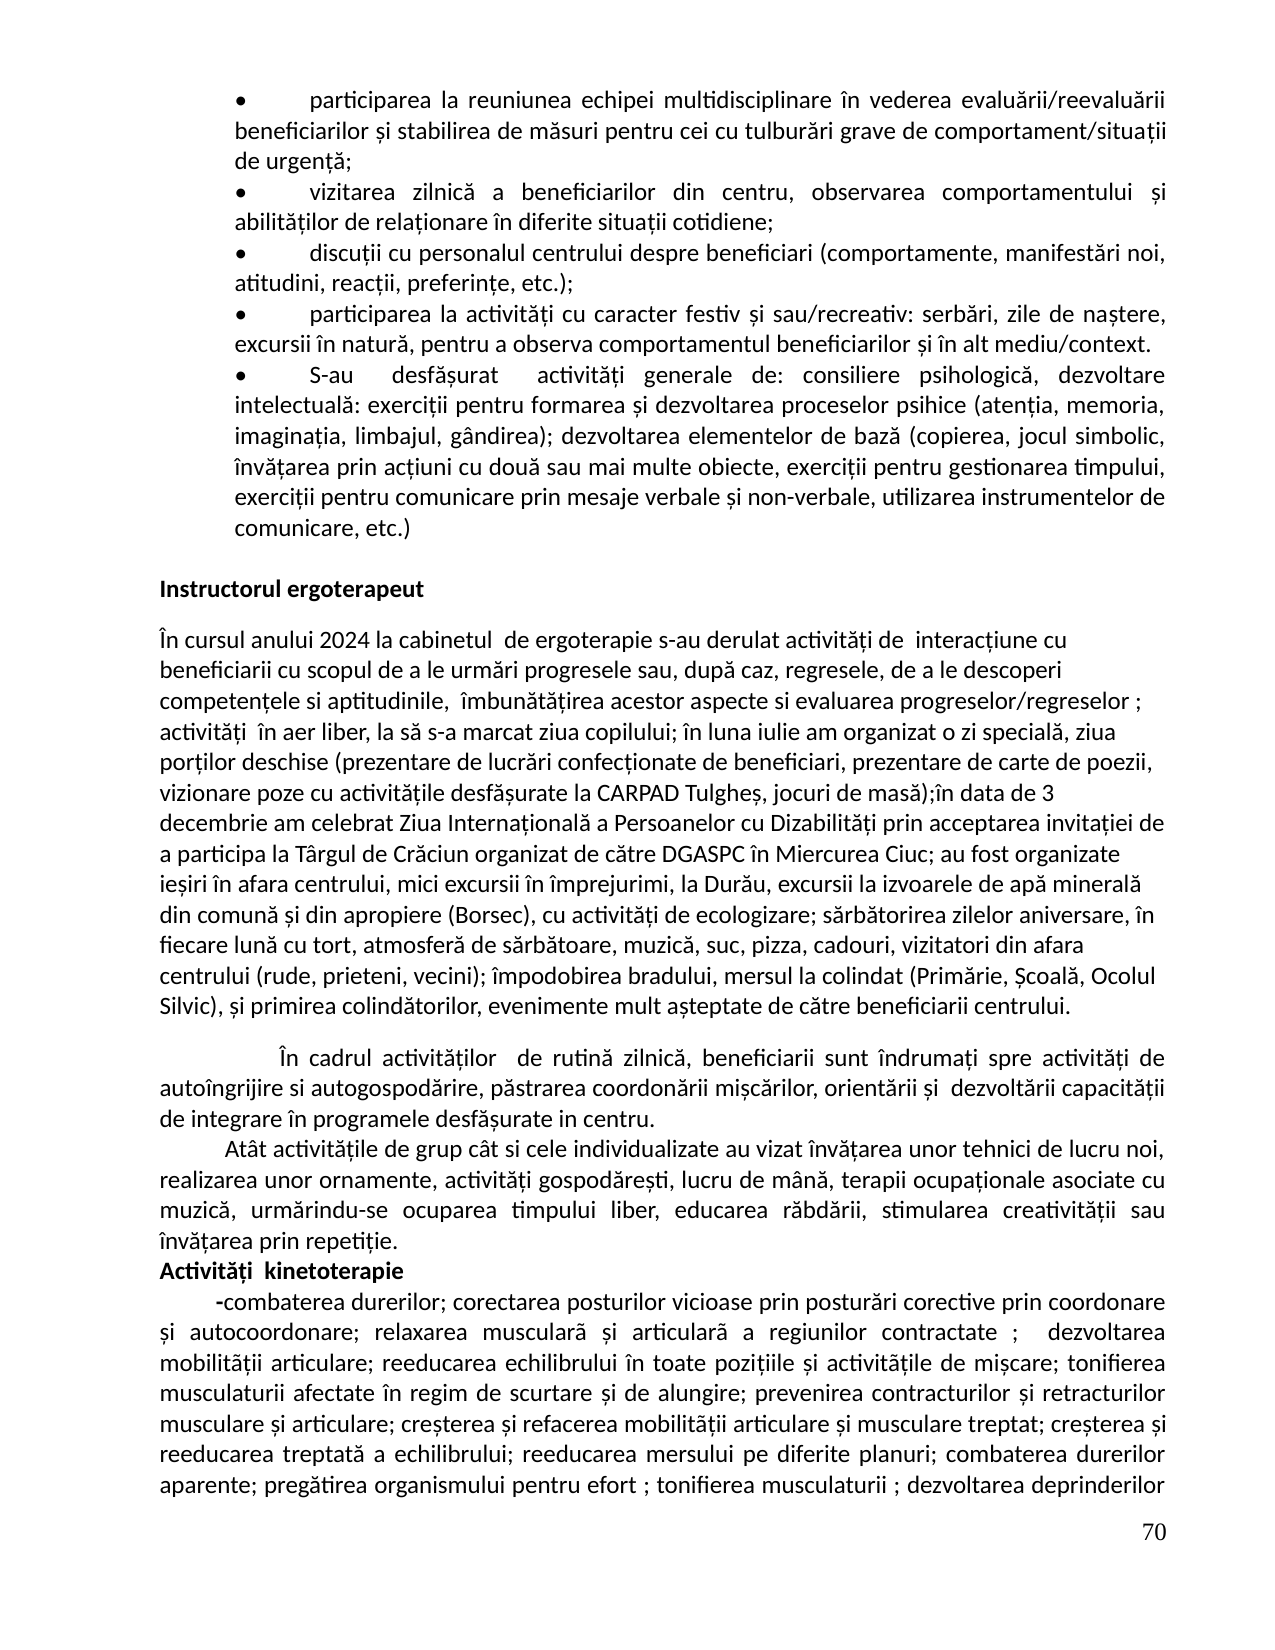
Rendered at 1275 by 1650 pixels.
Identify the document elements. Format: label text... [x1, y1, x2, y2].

text Instructorul ergoterapeut [159, 573, 1167, 603]
list S-au desfășurat activități generale de: consiliere psihologică, dezvoltare intelectuală: exerciții pentru formarea și dezvoltarea proceselor psihice (atenția, memoria, imaginația, limbajul, gândirea); dezvoltarea elementelor de bază (copierea, jocul simbolic, învățarea prin acțiuni cu două sau mai multe obiecte, exerciții pentru gestionarea timpului, exerciții pentru comunicare prin mesaje verbale și non-verbale, utilizarea instrumentelor de comunicare, etc.) [234, 359, 1167, 542]
text În cursul anului 2024 la cabinetul de ergoterapie s-au derulat activități de interacțiune cu beneficiarii cu scopul de a le urmări progresele sau, după caz, regresele, de a le descoperi competențele si aptitudinile, îmbunătățirea acestor aspecte si evaluarea progreselor/regreselor ; activități în aer liber, la să s-a marcat ziua copilului; în luna iulie am organizat o zi specială, ziua porților deschise (prezentare de lucrări confecționate de beneficiari, prezentare de carte de poezii, vizionare poze cu activitățile desfășurate la CARPAD Tulgheș, jocuri de masă);în data de 3 decembrie am celebrat Ziua Internațională a Persoanelor cu Dizabilități prin acceptarea invitației de a participa la Târgul de Crăciun organizat de către DGASPC în Miercurea Ciuc; au fost organizate ieșiri în afara centrului, mici excursii în împrejurimi, la Durău, excursii la izvoarele de apă minerală din comună și din apropiere (Borsec), cu activități de ecologizare; sărbătorirea zilelor aniversare, în fiecare lună cu tort, atmosferă de sărbătoare, muzică, suc, pizza, cadouri, vizitatori din afara centrului (rude, prieteni, vecini); împodobirea bradului, mersul la colindat (Primărie, Școală, Ocolul Silvic), și primirea colindătorilor, evenimente mult așteptate de către beneficiarii centrului. [159, 624, 1167, 1021]
list participarea la reuniunea echipei multidisciplinare în vederea evaluării/reevaluării beneficiarilor şi stabilirea de măsuri pentru cei cu tulburări grave de comportament/situaţii de urgenţă; [234, 84, 1167, 176]
text În cadrul activităților de rutină zilnică, beneficiarii sunt îndrumați spre activități de autoîngrijire si autogospodărire, păstrarea coordonării mișcărilor, orientării și dezvoltării capacității de integrare în programele desfășurate in centru. [159, 1042, 1167, 1133]
text Atât activitățile de grup cât si cele individualizate au vizat învățarea unor tehnici de lucru noi, realizarea unor ornamente, activități gospodărești, lucru de mână, terapii ocupaționale asociate cu muzică, urmărindu-se ocuparea timpului liber, educarea răbdării, stimularea creativității sau învățarea prin repetiție. [159, 1133, 1167, 1255]
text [159, 1286, 1167, 1499]
list vizitarea zilnică a beneficiarilor din centru, observarea comportamentului şi abilităţilor de relaţionare în diferite situaţii cotidiene; [234, 176, 1167, 237]
list discuţii cu personalul centrului despre beneficiari (comportamente, manifestări noi, atitudini, reacţii, preferinţe, etc.); [234, 237, 1167, 298]
list participarea la activităţi cu caracter festiv şi sau/recreativ: serbări, zile de naştere, excursii în natură, pentru a observa comportamentul beneficiarilor şi în alt mediu/context. [234, 298, 1167, 359]
text Activități kinetoterapie [159, 1255, 1167, 1286]
